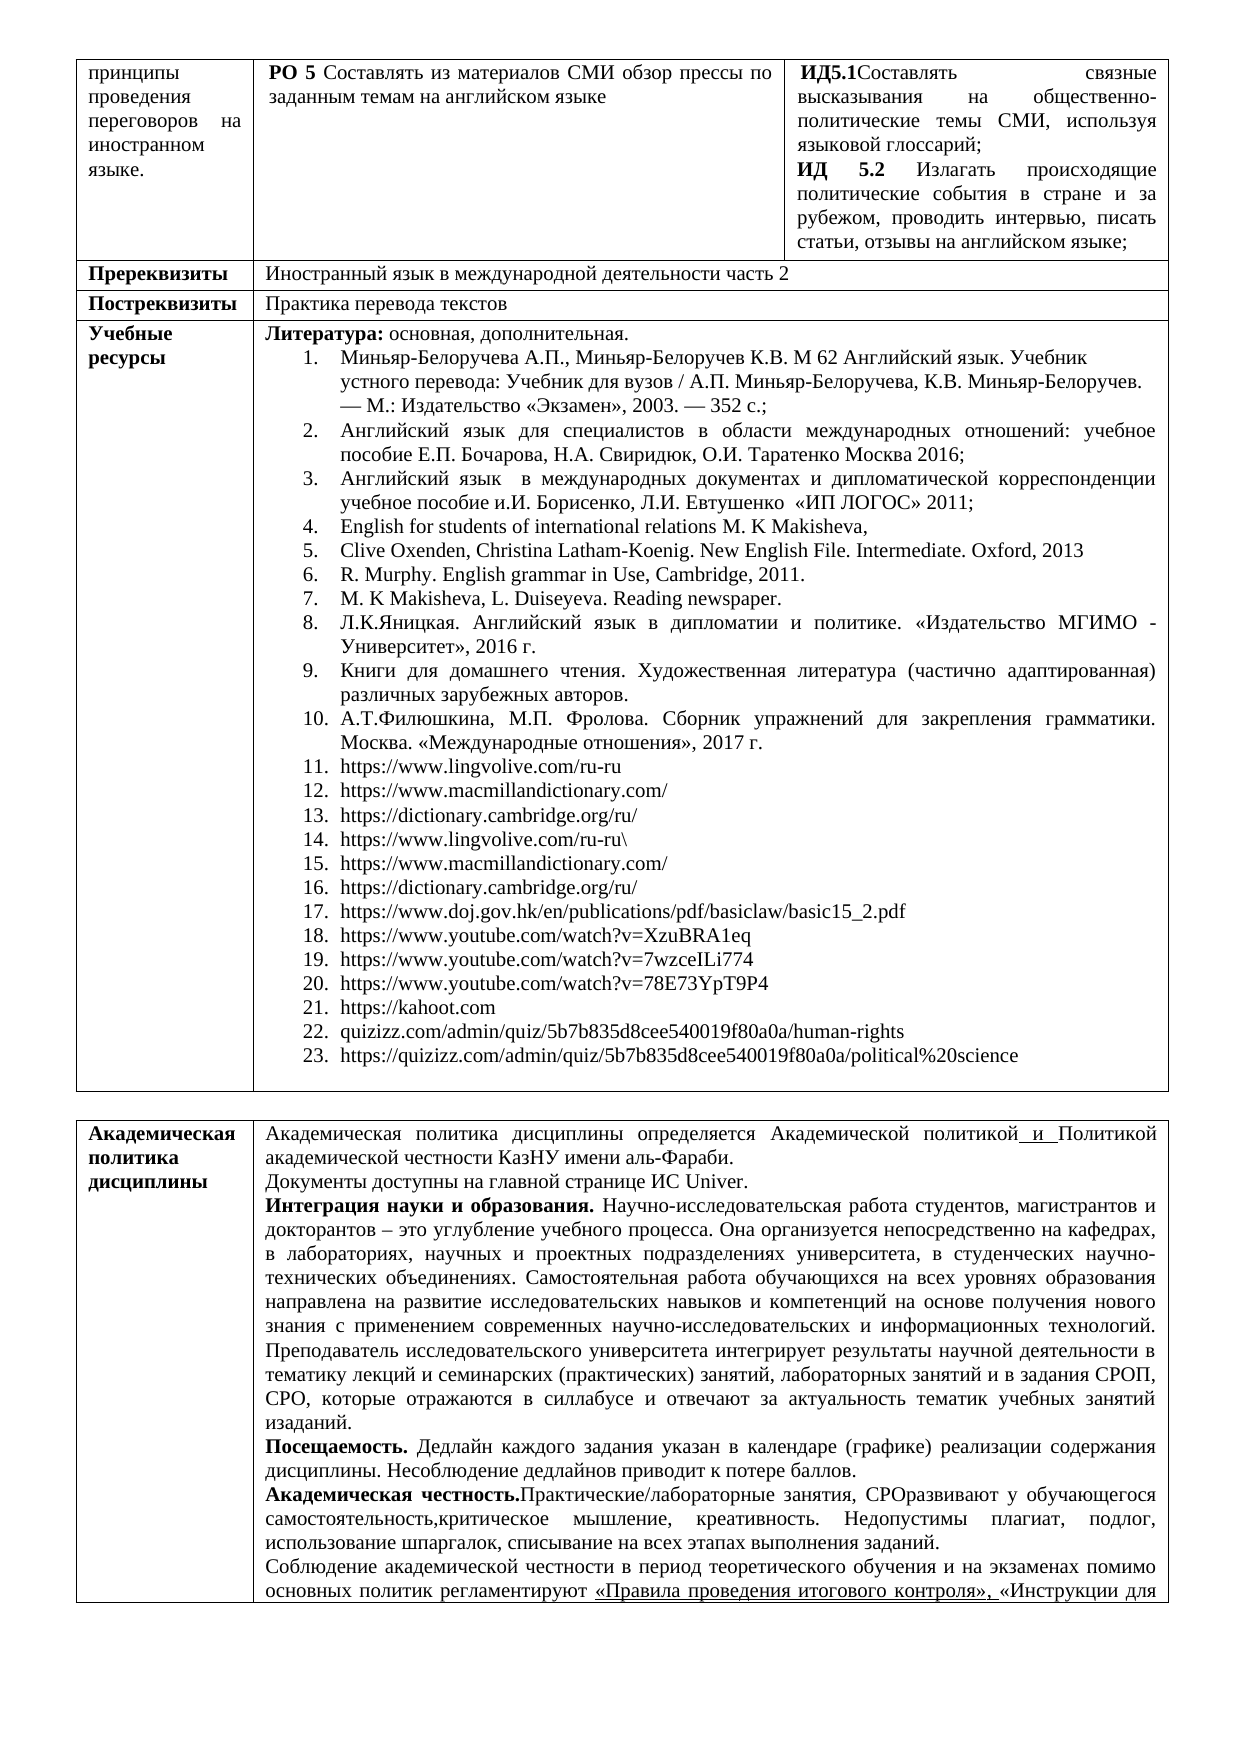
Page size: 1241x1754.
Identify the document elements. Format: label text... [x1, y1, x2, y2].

table_cell Практика перевода текстов [254, 291, 1168, 320]
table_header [77, 1121, 253, 1602]
table_cell ИД5.1Составлять связные высказывания на общественно-политические темы СМИ, используя языковой глоссарий; ИД 5.2 Излагать происходящие политические события в стране и за рубежом, проводить интервью, писать статьи, отзывы на английском языке; [785, 60, 1168, 260]
table_cell Учебные ресурсы [77, 321, 253, 1091]
table_cell Иностранный язык в международной деятельности часть 2 [254, 261, 1168, 290]
table_cell Постреквизиты [77, 291, 253, 320]
table_cell РО 5 Составлять из материалов СМИ обзор прессы по заданным темам на английском языке [254, 60, 784, 260]
table_cell Пререквизиты [77, 261, 253, 290]
table_cell Литература: основная, дополнительная. Миньяр-Белоручева А.П., Миньяр-Белоручев К.В. М 62 Английский язык. Учебник устного перевода: Учебник для вузов / А.П. Миньяр-Белоручева, К.В. Миньяр-Белоручев. — М.: Издательство «Экзамен», 2003. — 352 с.; Английский язык для специалистов в области международных отношений: учебное пособие Е.П. Бочарова, Н.А. Свиридюк, О.И. Таратенко Москва 2016; Английский язык в международных документах и дипломатической корреспонденции учебное пособие и.И. Борисенко, Л.И. Евтушенко «ИП ЛОГОС» 2011; English for students of international relations M. K Makisheva, Clive Oxenden, Christina Latham-Koenig. New English File. Intermediate. Oxford, 2013 R. Murphy. English grammar in Use, Cambridge, 2011. M. K Makisheva, L. Duiseyeva. Reading newspaper. Л.К.Яницкая. Английский язык в дипломатии и политике. «Издательство МГИМО - Университет», 2016 г. Книги для домашнего чтения. Художественная литература (частично адаптированная) различных зарубежных авторов. А.Т.Филюшкина, М.П. Фролова. Сборник упражнений для закрепления грамматики. Москва. «Международные отношения», 2017 г. https://www.lingvolive.com/ru-ru https://www.macmillandictionary.com/ https://dictionary.cambridge.org/ru/ https://www.lingvolive.com/ru-ru\ https://www.macmillandictionary.com/ https://dictionary.cambridge.org/ru/ https://www.doj.gov.hk/en/publications/pdf/basiclaw/basic15_2.pdf https://www.youtube.com/watch?v=XzuBRA1eq https://www.youtube.com/watch?v=7wzceILi774 https://www.youtube.com/watch?v=78E73YpT9P4 https://kahoot.com quizizz.com/admin/quiz/5b7b835d8cee540019f80a0a/human-rights https://quizizz.com/admin/quiz/5b7b835d8cee540019f80a0a/political%20science [254, 321, 1168, 1091]
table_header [254, 1121, 1168, 1602]
